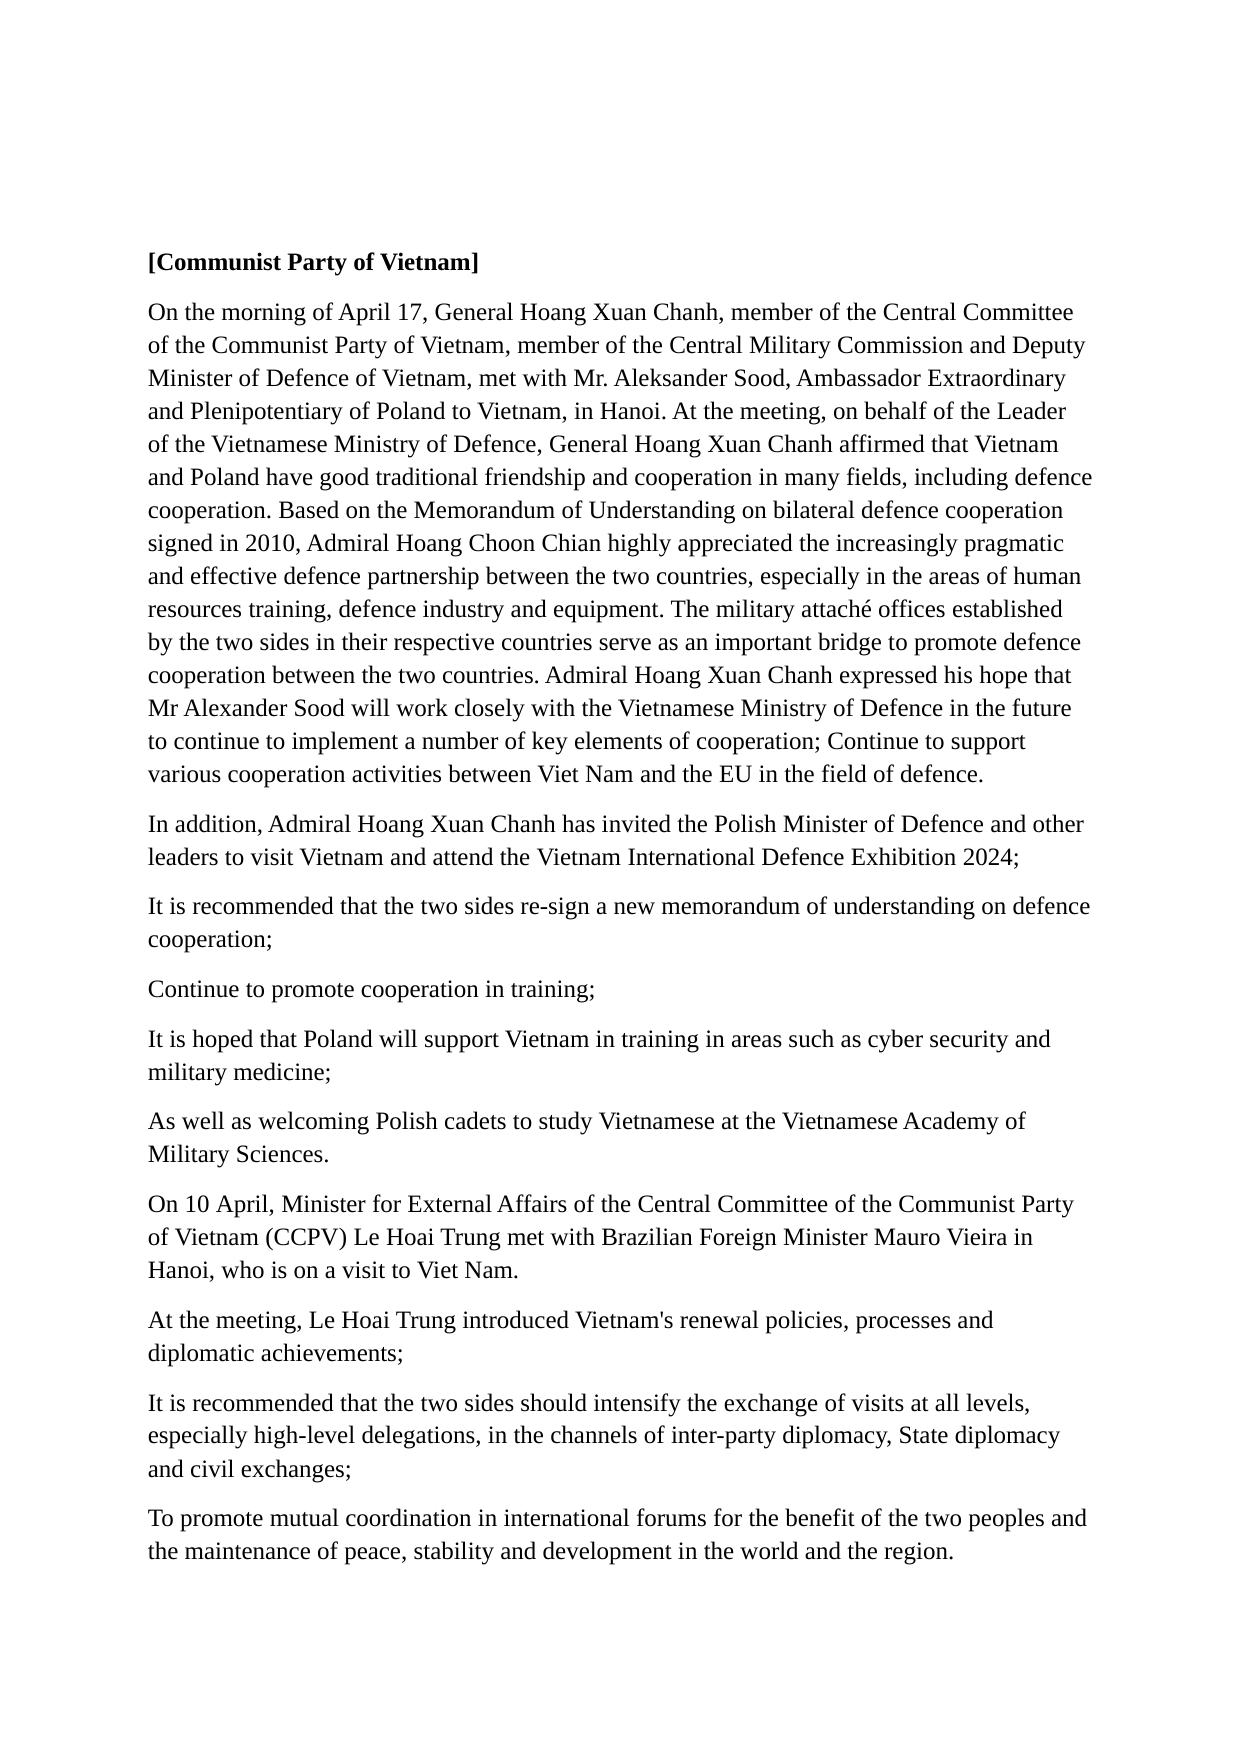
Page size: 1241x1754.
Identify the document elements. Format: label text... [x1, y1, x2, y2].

text To promote mutual coordination in international forums for the benefit of the two peoples and the maintenance of peace, stability and development in the world and the region. [148, 1503, 1093, 1565]
text At the meeting, Le Hoai Trung introduced Vietnam's renewal policies, processes and diplomatic achievements; [148, 1305, 1093, 1367]
text [Communist Party of Vietnam] [148, 247, 1093, 276]
text It is recommended that the two sides should intensify the exchange of visits at all levels, especially high-level delegations, in the channels of inter-party diplomacy, State diplomacy and civil exchanges; [148, 1388, 1093, 1482]
text On 10 April, Minister for External Affairs of the Central Committee of the Communist Party of Vietnam (CCPV) Le Hoai Trung met with Brazilian Foreign Minister Mauro Vieira in Hanoi, who is on a visit to Viet Nam. [148, 1189, 1093, 1284]
text On the morning of April 17, General Hoang Xuan Chanh, member of the Central Committee of the Communist Party of Vietnam, member of the Central Military Commission and Deputy Minister of Defence of Vietnam, met with Mr. Aleksander Sood, Ambassador Extraordinary and Plenipotentiary of Poland to Vietnam, in Hanoi. At the meeting, on behalf of the Leader of the Vietnamese Ministry of Defence, General Hoang Xuan Chanh affirmed that Vietnam and Poland have good traditional friendship and cooperation in many fields, including defence cooperation. Based on the Memorandum of Understanding on bilateral defence cooperation signed in 2010, Admiral Hoang Choon Chian highly appreciated the increasingly pragmatic and effective defence partnership between the two countries, especially in the areas of human resources training, defence industry and equipment. The military attaché offices established by the two sides in their respective countries serve as an important bridge to promote defence cooperation between the two countries. Admiral Hoang Xuan Chanh expressed his hope that Mr Alexander Sood will work closely with the Vietnamese Ministry of Defence in the future to continue to implement a number of key elements of cooperation; Continue to support various cooperation activities between Viet Nam and the EU in the field of defence. [148, 297, 1093, 788]
text It is recommended that the two sides re-sign a new memorandum of understanding on defence cooperation; [148, 891, 1093, 953]
text As well as welcoming Polish cadets to study Vietnamese at the Vietnamese Academy of Military Sciences. [148, 1106, 1093, 1168]
text It is hoped that Poland will support Vietnam in training in areas such as cyber security and military medicine; [148, 1024, 1093, 1086]
text In addition, Admiral Hoang Xuan Chanh has invited the Polish Minister of Defence and other leaders to visit Vietnam and attend the Vietnam International Defence Exhibition 2024; [148, 809, 1093, 870]
text Continue to promote cooperation in training; [148, 974, 1093, 1003]
